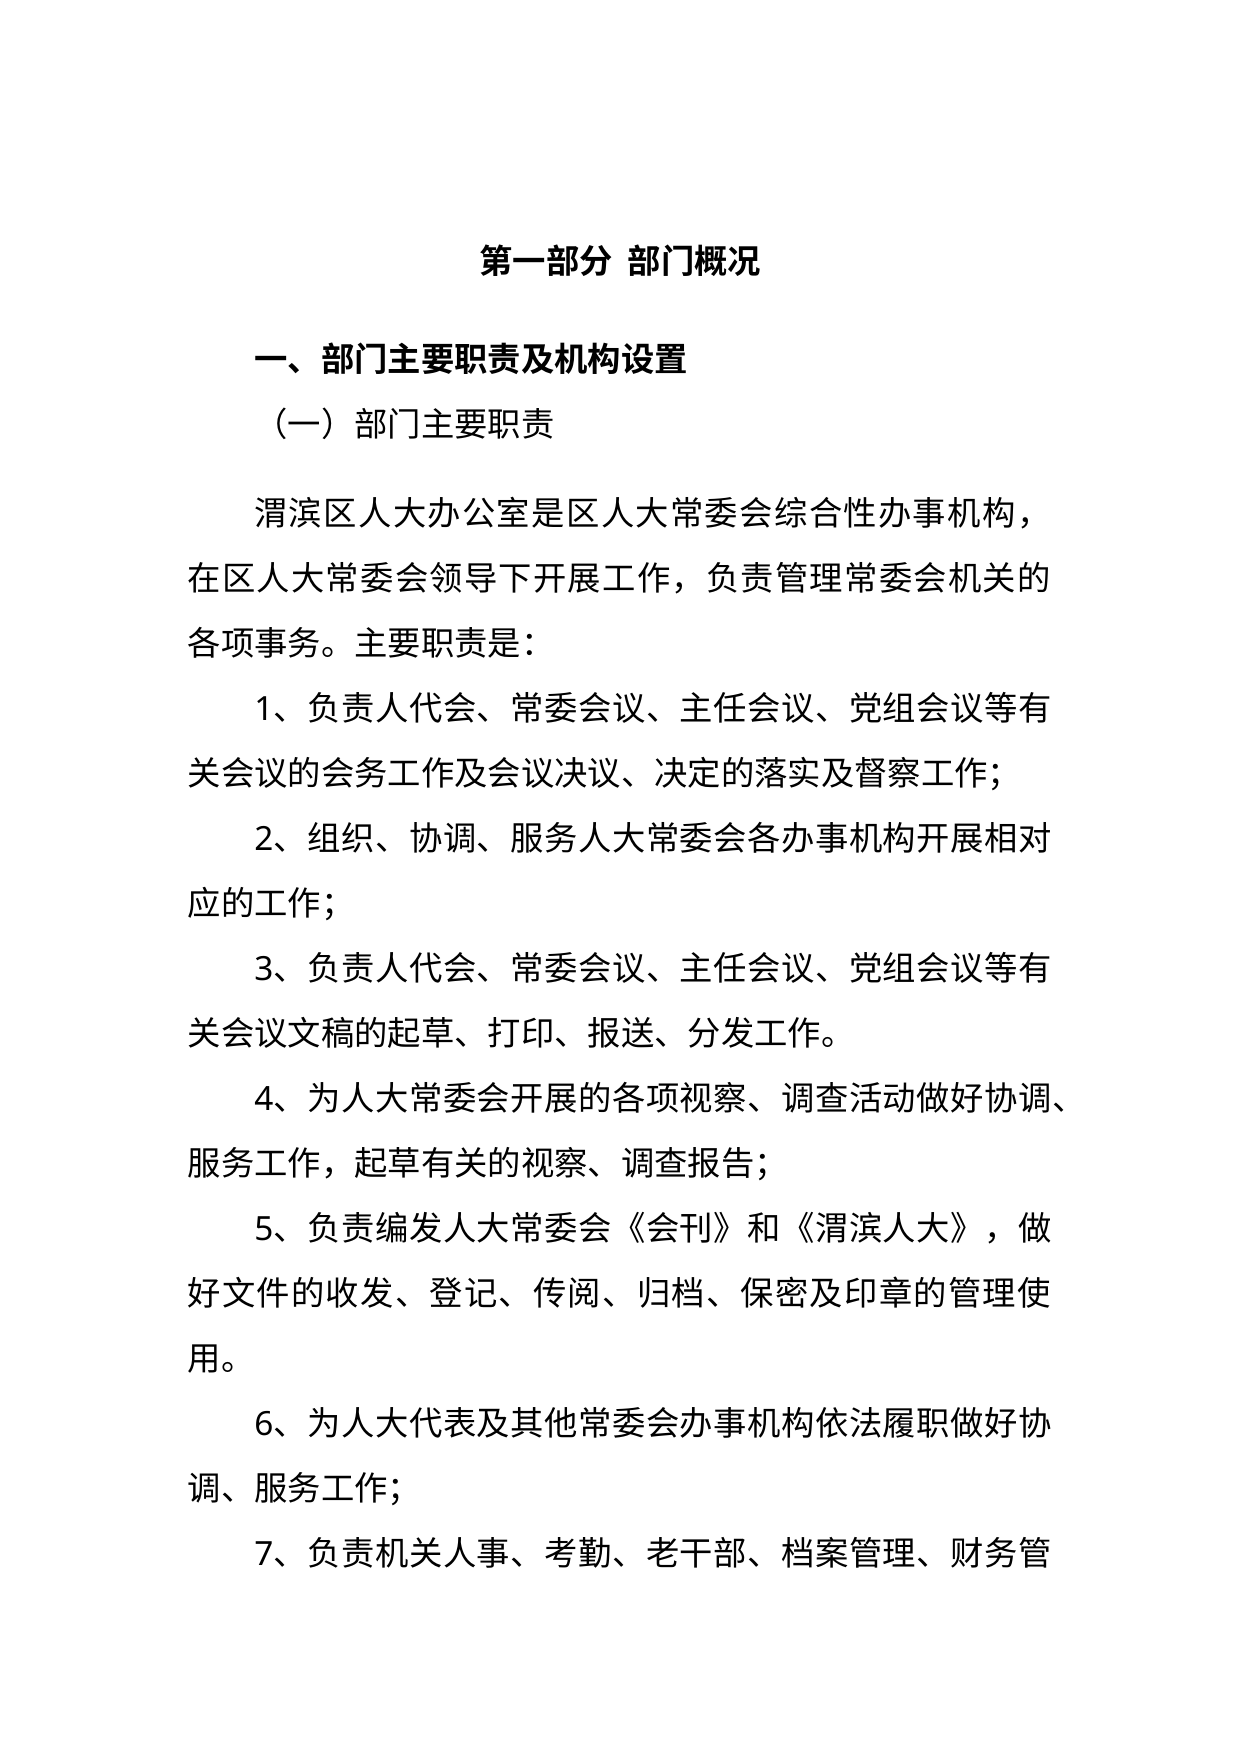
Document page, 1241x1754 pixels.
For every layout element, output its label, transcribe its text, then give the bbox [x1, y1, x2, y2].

text 渭滨区人大办公室是区人大常委会综合性办事机构，在区人大常委会领导下开展工作，负责管理常委会机关的各项事务。主要职责是： [187, 478, 1053, 673]
text 4、为人大常委会开展的各项视察、调查活动做好协调、服务工作，起草有关的视察、调查报告； [187, 1063, 1053, 1193]
text （一）部门主要职责 [187, 389, 1053, 454]
text 6、为人大代表及其他常委会办事机构依法履职做好协调、服务工作； [187, 1388, 1053, 1518]
text 第一部分 部门概况 [187, 227, 1053, 292]
text 2、组织、协调、服务人大常委会各办事机构开展相对应的工作； [187, 803, 1053, 933]
text 5、负责编发人大常委会《会刊》和《渭滨人大》，做好文件的收发、登记、传阅、归档、保密及印章的管理使用。 [187, 1193, 1053, 1388]
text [187, 1518, 1053, 1583]
text 一、部门主要职责及机构设置 [187, 324, 1053, 389]
text 1、负责人代会、常委会议、主任会议、党组会议等有关会议的会务工作及会议决议、决定的落实及督察工作； [187, 673, 1053, 803]
text 3、负责人代会、常委会议、主任会议、党组会议等有关会议文稿的起草、打印、报送、分发工作。 [187, 933, 1053, 1063]
